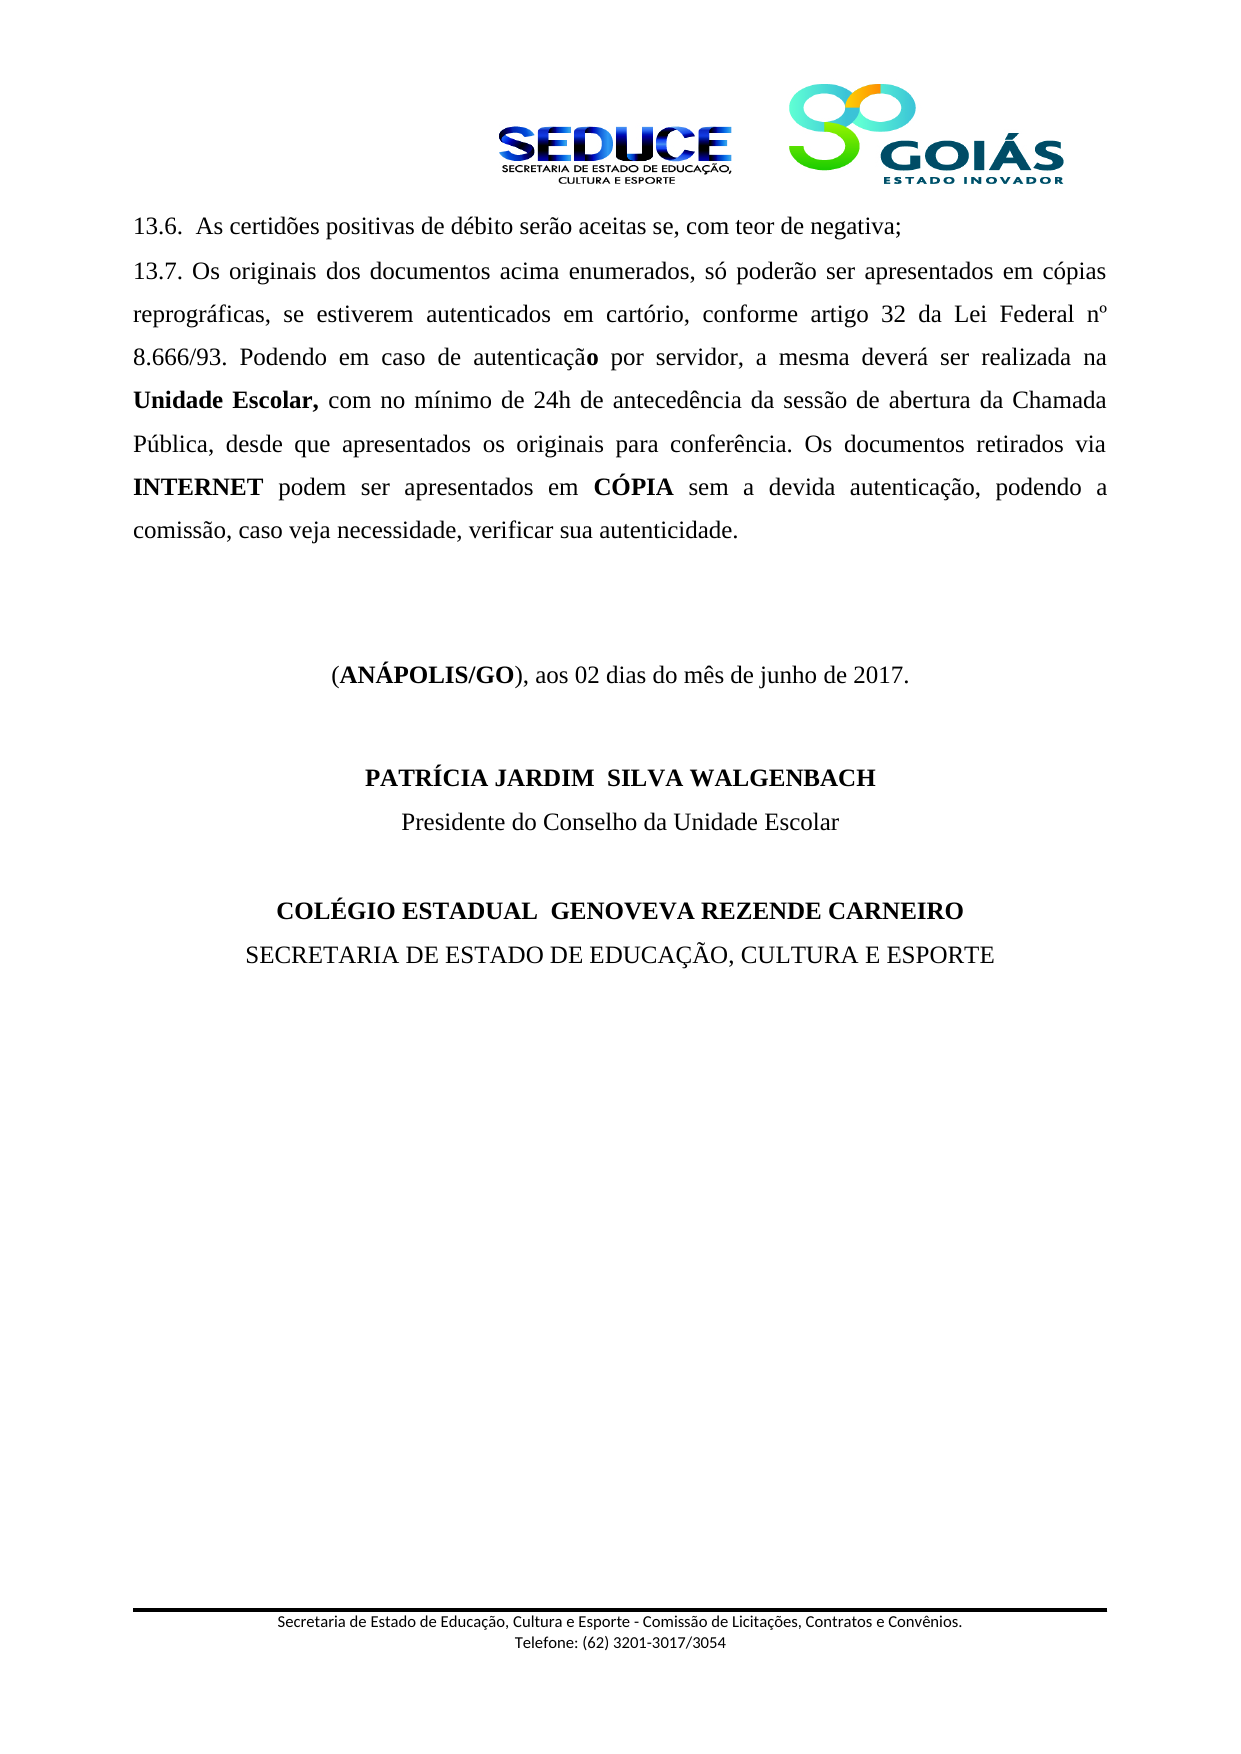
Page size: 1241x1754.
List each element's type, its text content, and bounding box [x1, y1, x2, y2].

picture [477, 73, 1108, 212]
text Presidente do Conselho da Unidade Escolar [133, 807, 1107, 836]
text 13.6. As certidões positivas de débito serão aceitas se, com teor de negativa; [133, 211, 1107, 240]
text 13.7. Os originais dos documentos acima enumerados, só poderão ser apresentados em cópias reprográficas, se estiverem autenticados em cartório, conforme artigo 32 da Lei Federal nº 8.666/93. Podendo em caso de autenticação por servidor, a mesma deverá ser realizada na Unidade Escolar, com no mínimo de 24h de antecedência da sessão de abertura da Chamada Pública, desde que apresentados os originais para conferência. Os documentos retirados via INTERNET podem ser apresentados em CÓPIA sem a devida autenticação, podendo a comissão, caso veja necessidade, verificar sua autenticidade. [133, 256, 1107, 544]
text (ANÁPOLIS/GO), aos 02 dias do mês de junho de 2017. [133, 660, 1107, 689]
text COLÉGIO ESTADUAL GENOVEVA REZENDE CARNEIRO [133, 896, 1107, 925]
text PATRÍCIA JARDIM SILVA WALGENBACH [133, 763, 1107, 792]
text SECRETARIA DE ESTADO DE EDUCAÇÃO, CULTURA E ESPORTE [133, 941, 1107, 969]
